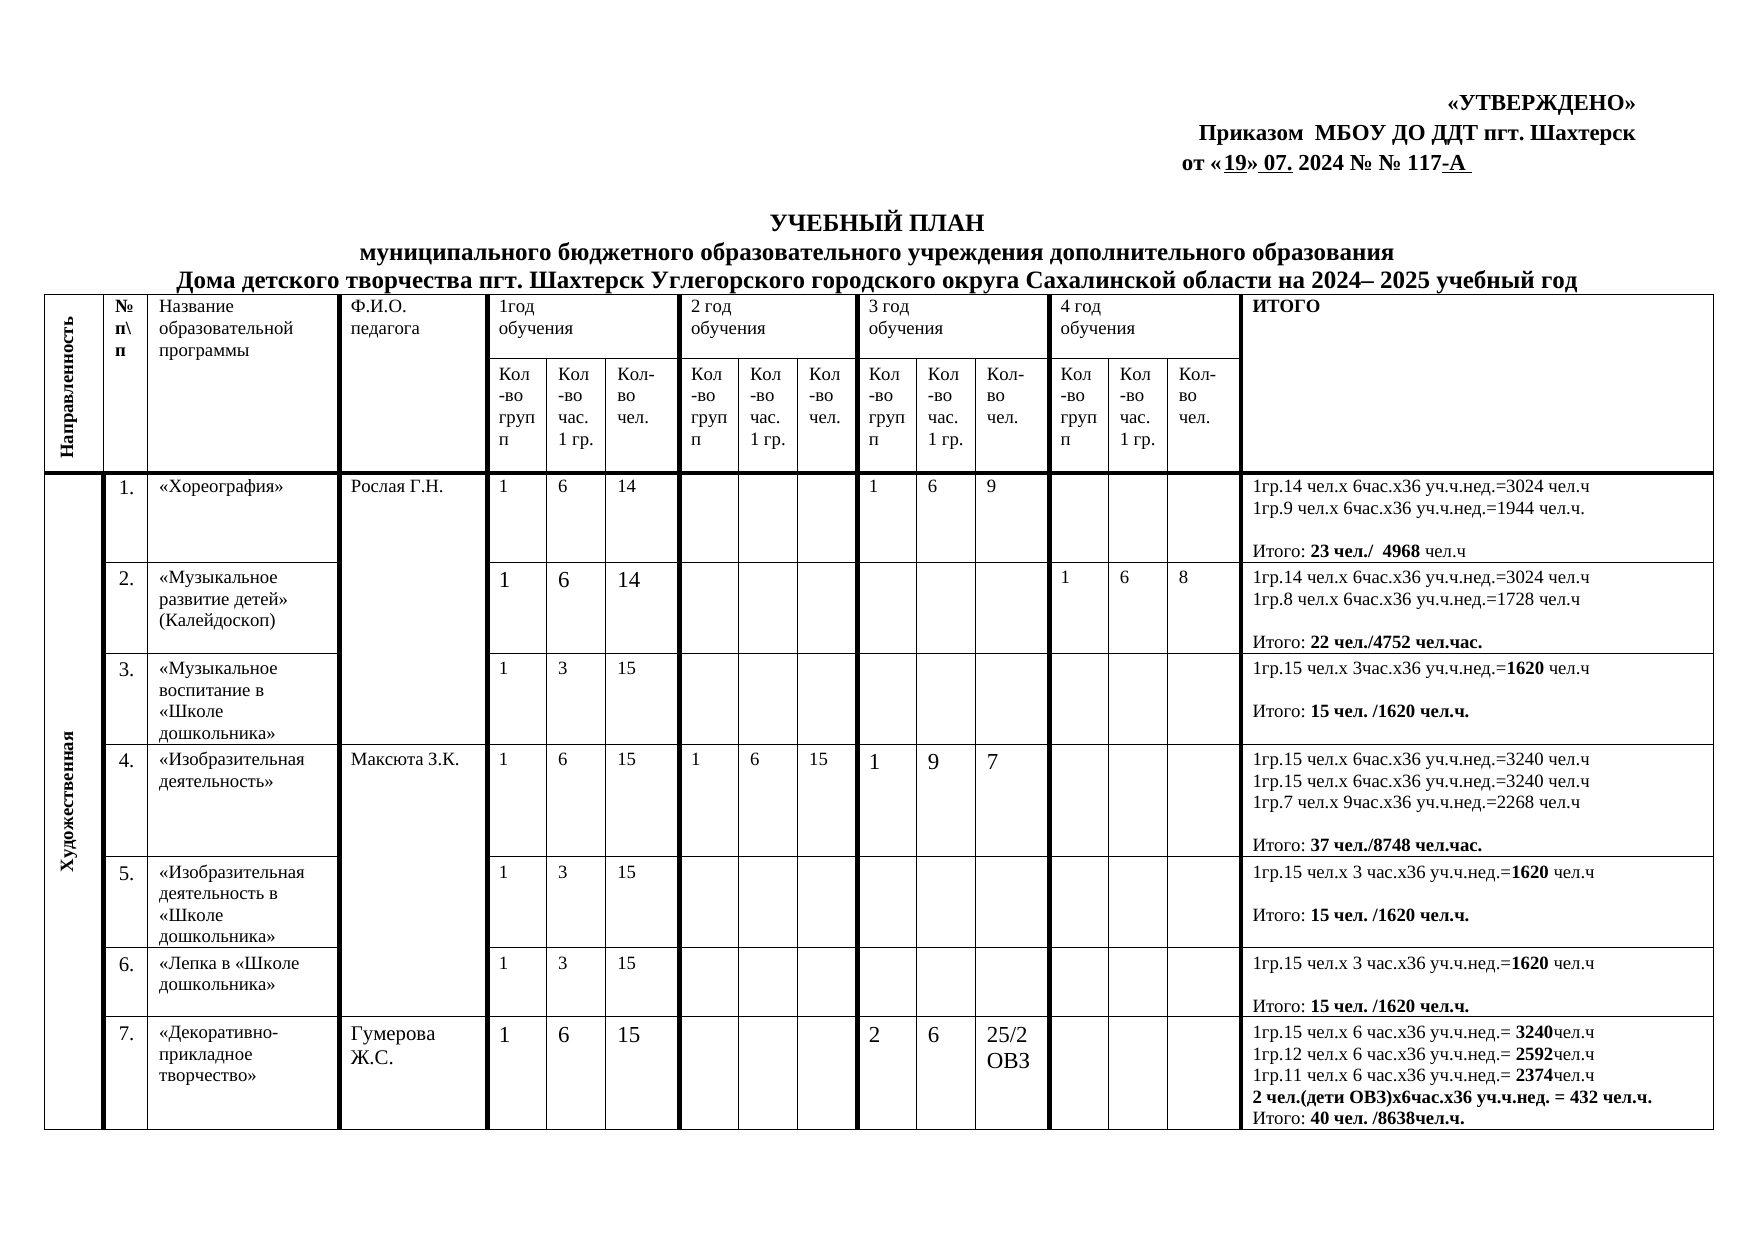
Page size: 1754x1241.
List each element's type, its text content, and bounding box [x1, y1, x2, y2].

table_cell [1109, 475, 1167, 562]
table_cell [1052, 1017, 1108, 1129]
table_cell 1 [860, 745, 916, 856]
table_cell [106, 857, 147, 947]
table_cell [798, 1017, 855, 1129]
table_cell [106, 745, 147, 856]
table_cell 3 [547, 857, 605, 947]
table_cell 15 [606, 948, 677, 1016]
text «УТВЕРЖДЕНО» [118, 89, 1636, 115]
table_cell [976, 563, 1047, 652]
table_cell [1052, 745, 1108, 856]
table_cell 15 [606, 745, 677, 856]
table_cell 1 [682, 745, 738, 856]
table_cell [739, 948, 797, 1016]
table_cell 15 [798, 745, 855, 856]
table_cell 9 [976, 475, 1047, 562]
table_cell 2 [860, 1017, 916, 1129]
table_cell «Изобразительная деятельность» [148, 745, 337, 856]
table_cell Кол-во групп [682, 359, 738, 471]
table_cell [1052, 475, 1108, 562]
text от «19» 07. 2024 № № 117-А [118, 149, 1636, 175]
table_cell 8 [1168, 563, 1239, 652]
table_cell Максюта З.К. [342, 745, 485, 1016]
table_cell «Музыкальное развитие детей» (Калейдоскоп) [148, 563, 337, 652]
table_cell [1052, 948, 1108, 1016]
table_cell [798, 948, 855, 1016]
table_cell 15 [606, 654, 677, 743]
table_cell [1168, 654, 1239, 743]
table_header ИТОГО [1243, 295, 1713, 471]
table_cell [739, 563, 797, 652]
table_cell [106, 563, 147, 652]
table_cell Гумерова Ж.С. [342, 1017, 485, 1129]
table_cell [798, 563, 855, 652]
table_cell «Хореография» [148, 475, 337, 562]
table_cell 14 [606, 563, 677, 652]
table_cell [1168, 857, 1239, 947]
table_cell 1 [490, 857, 546, 947]
table_cell 3 [547, 654, 605, 743]
table_cell 6 [917, 475, 975, 562]
table_header 1год обучения [490, 295, 677, 358]
table_cell 1гр.15 чел.х 3час.х36 уч.ч.нед.=1620 чел.ч Итого: 15 чел. /1620 чел.ч. [1243, 654, 1713, 743]
table_cell [860, 857, 916, 947]
table_cell Кол-во час. 1 гр. [547, 359, 605, 471]
table_cell [1109, 857, 1167, 947]
table_cell [976, 654, 1047, 743]
table_cell 1гр.15 чел.х 3 час.х36 уч.ч.нед.=1620 чел.ч Итого: 15 чел. /1620 чел.ч. [1243, 857, 1713, 947]
table_header Направленность [45, 295, 103, 471]
table_cell [1168, 475, 1239, 562]
table_cell 1 [490, 1017, 546, 1129]
table_cell [1168, 745, 1239, 856]
table_cell 6 [1109, 563, 1167, 652]
table_cell [798, 857, 855, 947]
table_cell Кол-во групп [860, 359, 916, 471]
table_cell 25/2 ОВЗ [976, 1017, 1047, 1129]
table_header 2 год обучения [682, 295, 855, 358]
table_cell [976, 857, 1047, 947]
table_header № п\п [104, 295, 147, 471]
table_cell [860, 654, 916, 743]
table_cell [682, 654, 738, 743]
table_cell 6 [917, 1017, 975, 1129]
table_cell [1168, 1017, 1239, 1129]
table_cell [976, 948, 1047, 1016]
table_cell Кол-во час. 1 гр. [1109, 359, 1167, 471]
table_cell [1109, 1017, 1167, 1129]
table_cell 1гр.15 чел.х 3 час.х36 уч.ч.нед.=1620 чел.ч Итого: 15 чел. /1620 чел.ч. [1243, 948, 1713, 1016]
table_cell 1 [490, 475, 546, 562]
table_cell [682, 563, 738, 652]
table_cell Кол-во групп [490, 359, 546, 471]
table_cell [798, 475, 855, 562]
table_cell Кол-во чел. [1168, 359, 1239, 471]
table_header 4 год обучения [1052, 295, 1239, 358]
text УЧЕБНЫЙ ПЛАН [118, 208, 1636, 237]
table_cell «Лепка в «Школе дошкольника» [148, 948, 337, 1016]
table_cell 1гр.15 чел.х 6 час.х36 уч.ч.нед.= 3240чел.ч 1гр.12 чел.х 6 час.х36 уч.ч.нед.= 2592чел.ч 1гр.11 чел.х 6 час.х36 уч.ч.нед.= 2374чел.ч 2 чел.(дети ОВЗ)х6час.х36 уч.ч.нед. = 432 чел.ч. Итого: 40 чел. /8638чел.ч. [1243, 1017, 1713, 1129]
table_cell 1 [490, 563, 546, 652]
table_cell [917, 857, 975, 947]
table_cell Кол-во час. 1 гр. [739, 359, 797, 471]
table_cell 7 [976, 745, 1047, 856]
table_cell 1 [490, 654, 546, 743]
table_cell [1109, 745, 1167, 856]
table_header Ф.И.О. педагога [342, 295, 485, 471]
table_cell [917, 654, 975, 743]
table_cell 14 [606, 475, 677, 562]
table_cell 6 [739, 745, 797, 856]
table_cell 3 [547, 948, 605, 1016]
table_cell [739, 475, 797, 562]
table_cell [1109, 654, 1167, 743]
table_cell 15 [606, 1017, 677, 1129]
table_cell 1 [1052, 563, 1108, 652]
table_cell «Декоративно-прикладное творчество» [148, 1017, 337, 1129]
table_cell 1 [490, 948, 546, 1016]
table_cell 15 [606, 857, 677, 947]
table_cell [917, 948, 975, 1016]
table_cell 1гр.14 чел.х 6час.х36 уч.ч.нед.=3024 чел.ч 1гр.8 чел.х 6час.х36 уч.ч.нед.=1728 чел.ч Итого: 22 чел./4752 чел.час. [1243, 563, 1713, 652]
table_cell «Изобразительная деятельность в «Школе дошкольника» [148, 857, 337, 947]
table_header 3 год обучения [860, 295, 1047, 358]
table_cell «Музыкальное воспитание в «Школе дошкольника» [148, 654, 337, 743]
text Приказом МБОУ ДО ДДТ пгт. Шахтерск [118, 119, 1636, 145]
table_cell Художественная [45, 475, 101, 1129]
text муниципального бюджетного образовательного учреждения дополнительного образования [118, 237, 1636, 266]
table_cell 6 [547, 745, 605, 856]
table_cell [1168, 948, 1239, 1016]
table_cell [739, 1017, 797, 1129]
table_cell 6 [547, 475, 605, 562]
table_cell Кол-во чел. [606, 359, 677, 471]
table_header Название образовательной программы [148, 295, 337, 471]
table_cell [1109, 948, 1167, 1016]
table_cell [860, 948, 916, 1016]
table_cell [682, 1017, 738, 1129]
table_cell [1052, 654, 1108, 743]
table_cell Кол-во групп [1052, 359, 1108, 471]
table_cell 6 [547, 563, 605, 652]
table_cell Рослая Г.Н. [342, 475, 485, 743]
table_cell [106, 1017, 147, 1129]
table_cell [798, 654, 855, 743]
table_cell [682, 857, 738, 947]
table_cell [739, 654, 797, 743]
table_cell [917, 563, 975, 652]
table_cell [106, 948, 147, 1016]
table_cell [106, 654, 147, 743]
text Дома детского творчества пгт. Шахтерск Углегорского городского округа Сахалинской области на 2024– 2025 учебный год [118, 266, 1636, 294]
table_cell [1052, 857, 1108, 947]
table_cell 6 [547, 1017, 605, 1129]
table_cell 9 [917, 745, 975, 856]
table_cell 1гр.14 чел.х 6час.х36 уч.ч.нед.=3024 чел.ч 1гр.9 чел.х 6час.х36 уч.ч.нед.=1944 чел.ч. Итого: 23 чел./ 4968 чел.ч [1243, 475, 1713, 562]
table_cell 1 [860, 475, 916, 562]
table_cell Кол-во чел. [976, 359, 1047, 471]
table_cell Кол-во час. 1 гр. [917, 359, 975, 471]
table_cell [106, 475, 147, 562]
table_cell [682, 948, 738, 1016]
table_cell 1 [490, 745, 546, 856]
table_cell [739, 857, 797, 947]
table_cell [682, 475, 738, 562]
table_cell 1гр.15 чел.х 6час.х36 уч.ч.нед.=3240 чел.ч 1гр.15 чел.х 6час.х36 уч.ч.нед.=3240 чел.ч 1гр.7 чел.х 9час.х36 уч.ч.нед.=2268 чел.ч Итого: 37 чел./8748 чел.час. [1243, 745, 1713, 856]
table_cell Кол-во чел. [798, 359, 855, 471]
table_cell [860, 563, 916, 652]
